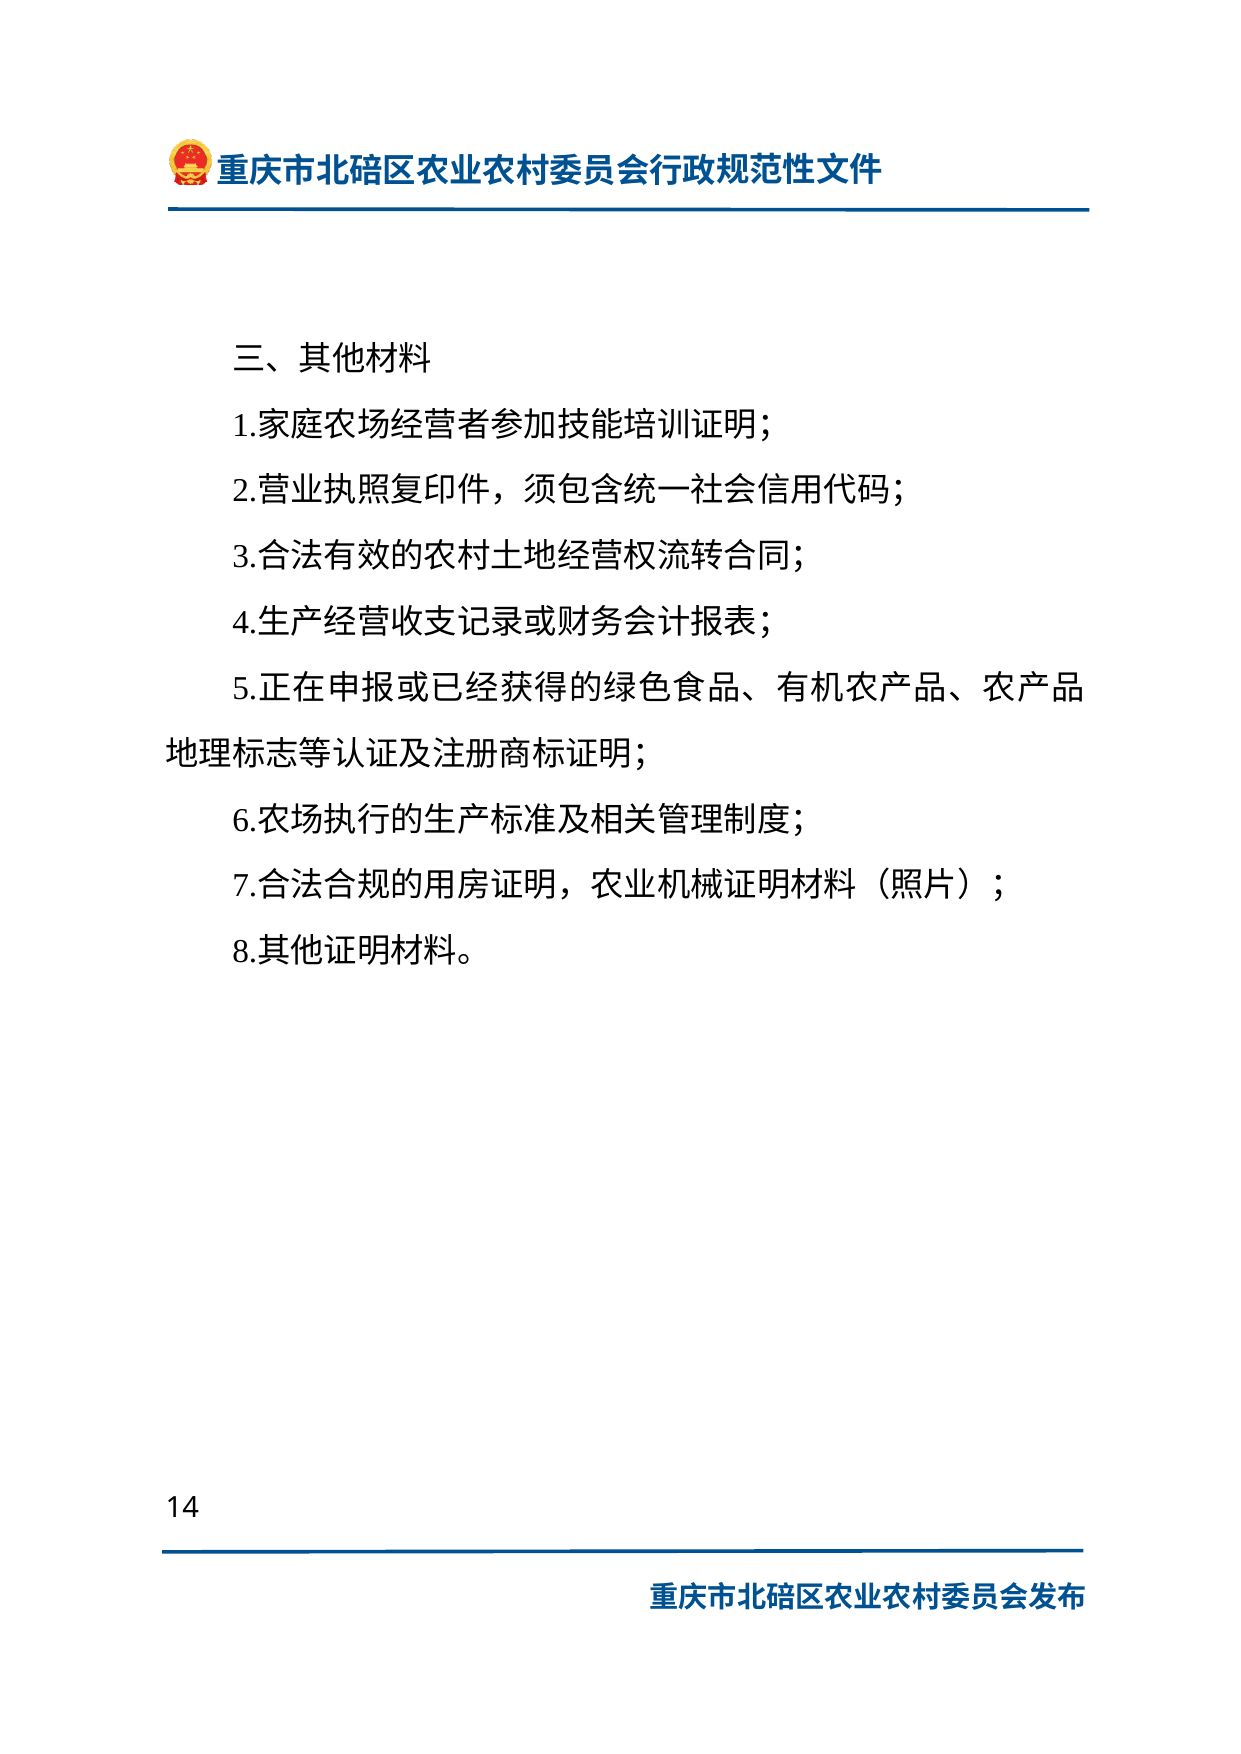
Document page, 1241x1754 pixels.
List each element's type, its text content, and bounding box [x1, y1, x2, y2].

text 5.正在申报或已经获得的绿色食品、有机农产品、农产品地理标志等认证及注册商标证明； [165, 652, 1087, 784]
text 7.合法合规的用房证明，农业机械证明材料（照片）； [165, 849, 1087, 915]
text 2.营业执照复印件，须包含统一社会信用代码； [165, 454, 1087, 520]
text 4.生产经营收支记录或财务会计报表； [165, 586, 1087, 652]
picture [165, 137, 216, 189]
text 3.合法有效的农村土地经营权流转合同； [165, 520, 1087, 586]
text 8.其他证明材料。 [165, 915, 1087, 981]
text 6.农场执行的生产标准及相关管理制度； [165, 784, 1087, 849]
text 1.家庭农场经营者参加技能培训证明； [165, 389, 1087, 454]
list 三、其他材料 [165, 323, 1087, 389]
